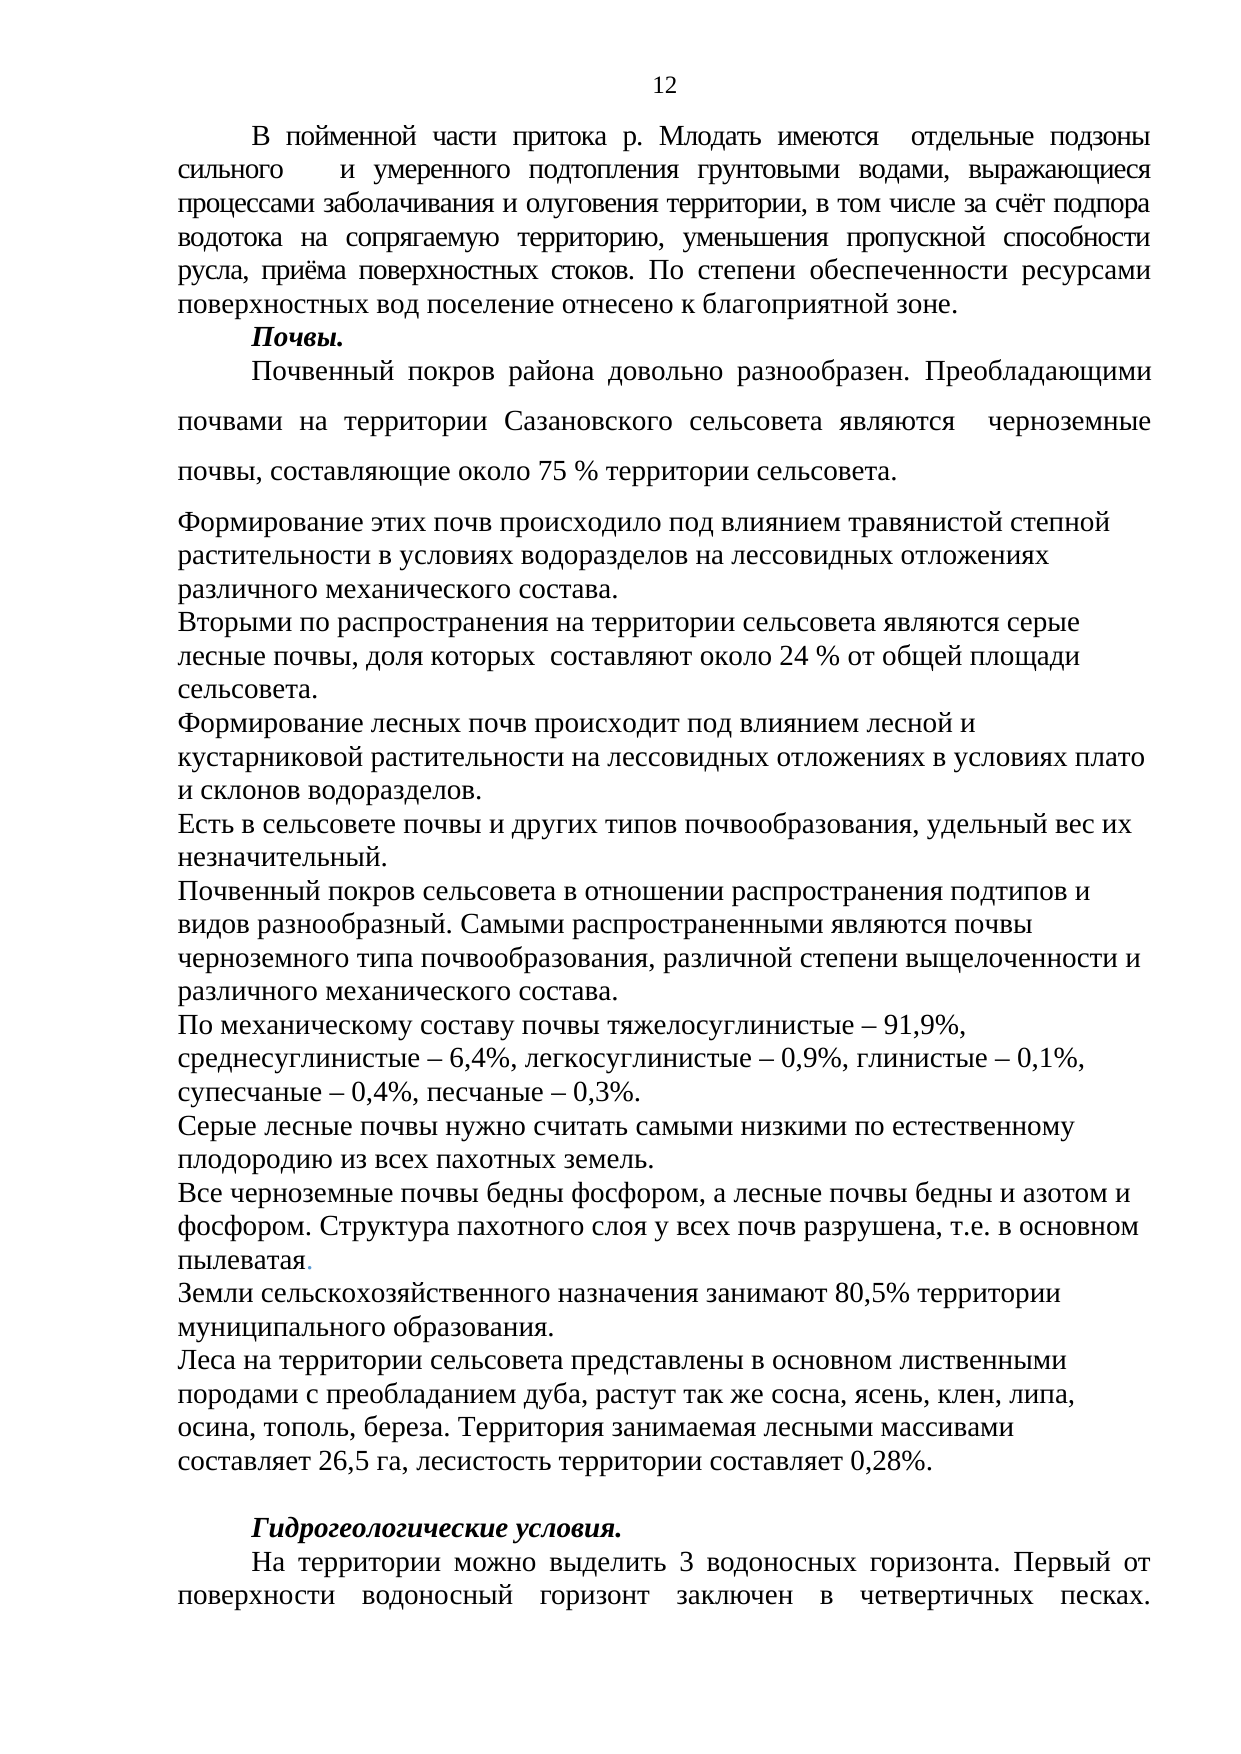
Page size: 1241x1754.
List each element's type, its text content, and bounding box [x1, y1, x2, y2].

text Формирование лесных почв происходит под влиянием лесной и кустарниковой растительности на лессовидных отложениях в условиях плато и склонов водоразделов. [177, 705, 1152, 806]
list Почвенный покров района довольно разнообразен. Преобладающими почвами на территории Сазановского сельсовета являются черноземные почвы, составляющие около 75 % территории сельсовета. [177, 353, 1152, 487]
text Леса на территории сельсовета представлены в основном лиственными породами с преобладанием дуба, растут так же сосна, ясень, клен, липа, осина, тополь, береза. Территория занимаемая лесными массивами составляет 26,5 га, лесистость территории составляет 0,28%. [177, 1342, 1152, 1477]
text Формирование этих почв происходило под влиянием травянистой степной растительности в условиях водоразделов на лессовидных отложениях различного механического состава. [177, 504, 1152, 604]
text В пойменной части притока р. Млодать имеются отдельные подзоны сильного и умеренного подтопления грунтовыми водами, выражающиеся процессами заболачивания и олуговения территории, в том числе за счёт подпора водотока на сопрягаемую территорию, уменьшения пропускной способности русла, приёма поверхностных стоков. По степени обеспеченности ресурсами поверхностных вод поселение отнесено к благоприятной зоне. [177, 118, 1152, 319]
text Почвенный покров сельсовета в отношении распространения подтипов и видов разнообразный. Самыми распространенными являются почвы черноземного типа почвообразования, различной степени выщелоченности и различного механического состава. [177, 873, 1152, 1007]
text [177, 1544, 1152, 1611]
text По механическому составу почвы тяжелосуглинистые – 91,9%, среднесуглинистые – 6,4%, легкосуглинистые – 0,9%, глинистые – 0,1%, супесчаные – 0,4%, песчаные – 0,3%. [177, 1007, 1152, 1108]
text Земли сельскохозяйственного назначения занимают 80,5% территории муниципального образования. [177, 1275, 1152, 1342]
text Все черноземные почвы бедны фосфором, а лесные почвы бедны и азотом и фосфором. Структура пахотного слоя у всех почв разрушена, т.е. в основном пылеватая. [177, 1175, 1152, 1275]
text Гидрогеологические условия. [177, 1510, 1152, 1544]
text Есть в сельсовете почвы и других типов почвообразования, удельный вес их незначительный. [177, 806, 1152, 873]
text Серые лесные почвы нужно считать самыми низкими по естественному плодородию из всех пахотных земель. [177, 1108, 1152, 1175]
text Вторыми по распространения на территории сельсовета являются серые лесные почвы, доля которых составляют около 24 % от общей площади сельсовета. [177, 604, 1152, 705]
text Почвы. [177, 319, 1152, 353]
